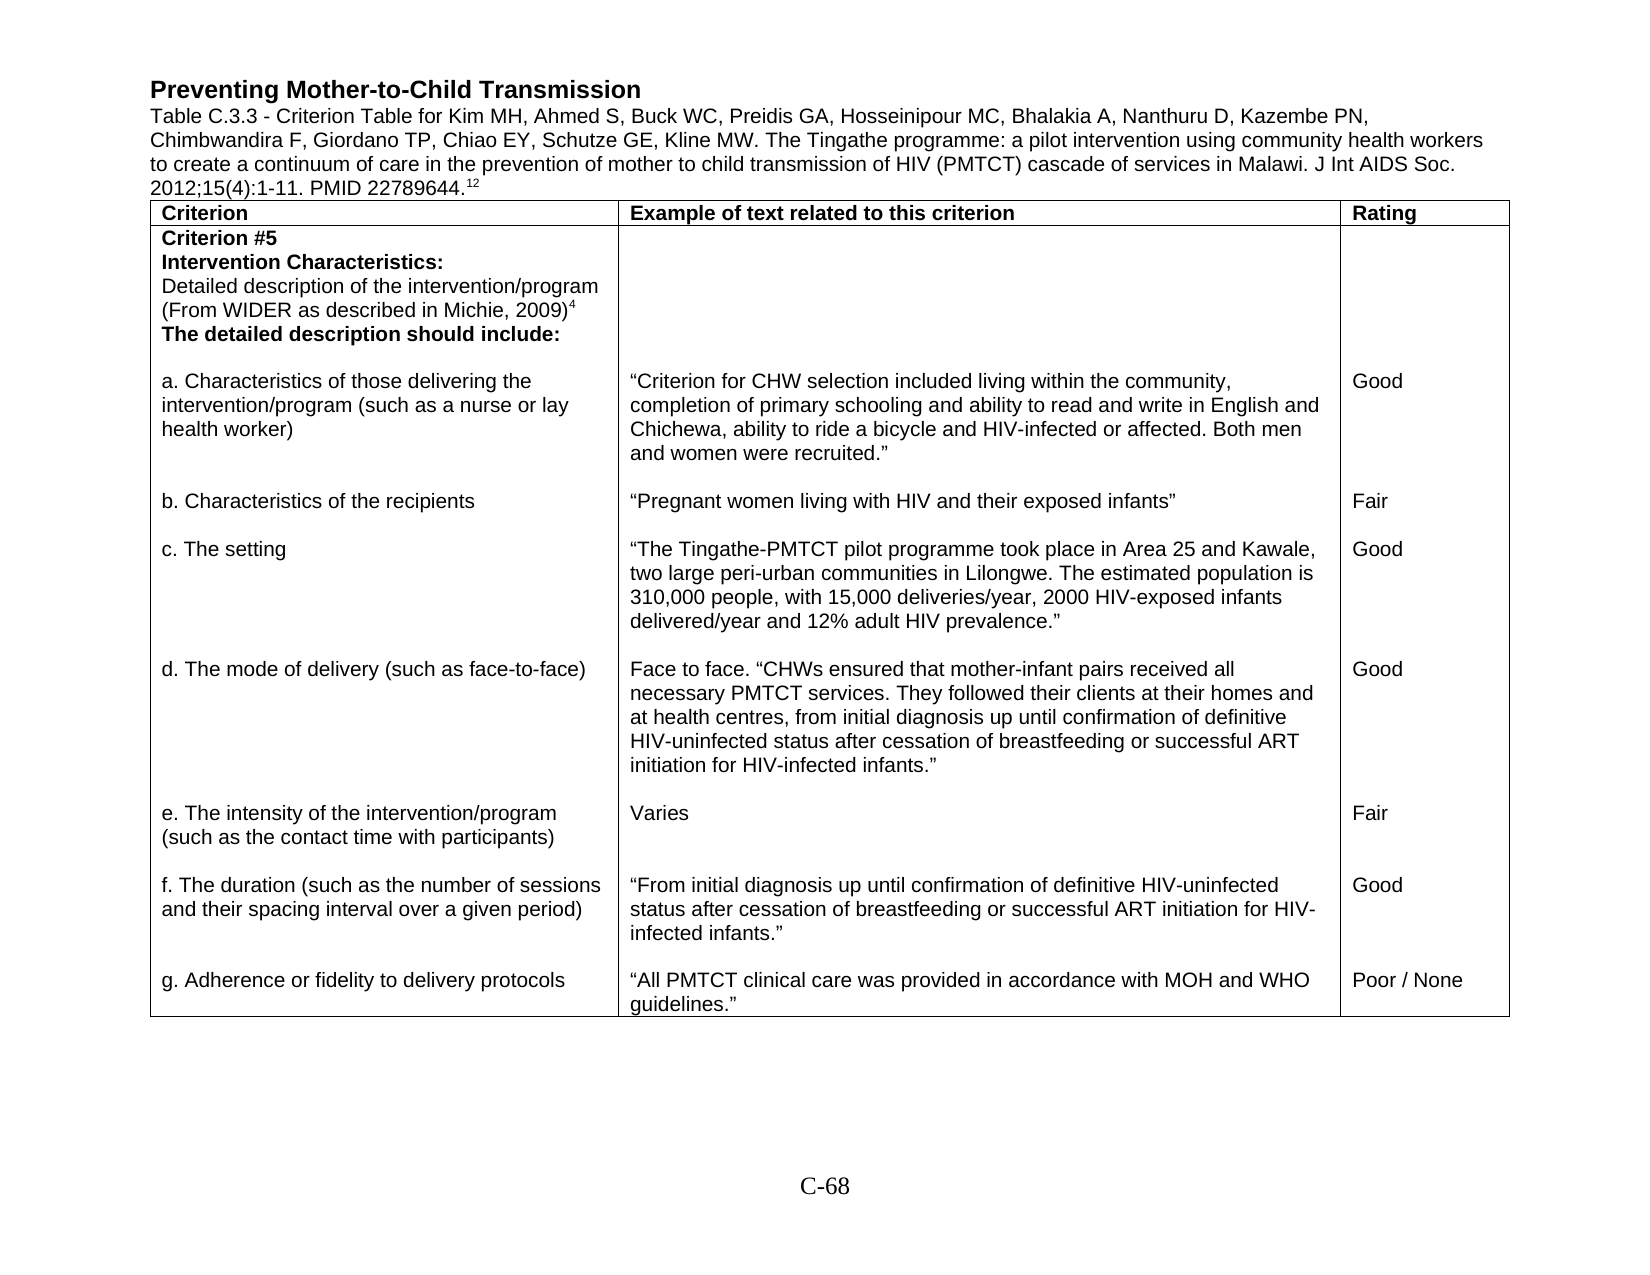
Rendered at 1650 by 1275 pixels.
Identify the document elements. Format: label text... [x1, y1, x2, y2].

table_cell “Criterion for CHW selection included living within the community, completion of primary schooling and ability to read and write in English and Chichewa, ability to ride a bicycle and HIV-infected or affected. Both men and women were recruited.” “Pregnant women living with HIV and their exposed infants” “The Tingathe-PMTCT pilot programme took place in Area 25 and Kawale, two large peri-urban communities in Lilongwe. The estimated population is 310,000 people, with 15,000 deliveries/year, 2000 HIV-exposed infants delivered/year and 12% adult HIV prevalence.” Face to face. “CHWs ensured that mother-infant pairs received all necessary PMTCT services. They followed their clients at their homes and at health centres, from initial diagnosis up until confirmation of definitive HIV-uninfected status after cessation of breastfeeding or successful ART initiation for HIV-infected infants.” Varies “From initial diagnosis up until confirmation of definitive HIV-uninfected status after cessation of breastfeeding or successful ART initiation for HIV-infected infants.” “All PMTCT clinical care was provided in accordance with MOH and WHO guidelines.” [619, 226, 1340, 1016]
table_header Rating [1341, 201, 1509, 224]
table_header Example of text related to this criterion [619, 201, 1340, 224]
table_cell Criterion #5 Intervention Characteristics: Detailed description of the intervention/program (From WIDER as described in Michie, 2009)4 The detailed description should include: a. Characteristics of those delivering the intervention/program (such as a nurse or lay health worker) b. Characteristics of the recipients c. The setting d. The mode of delivery (such as face-to-face) e. The intensity of the intervention/program (such as the contact time with participants) f. The duration (such as the number of sessions and their spacing interval over a given period) g. Adherence or fidelity to delivery protocols [151, 226, 618, 1016]
table_header Criterion [151, 201, 618, 224]
table_cell Good Fair Good Good Fair Good Poor / None [1341, 226, 1509, 1016]
